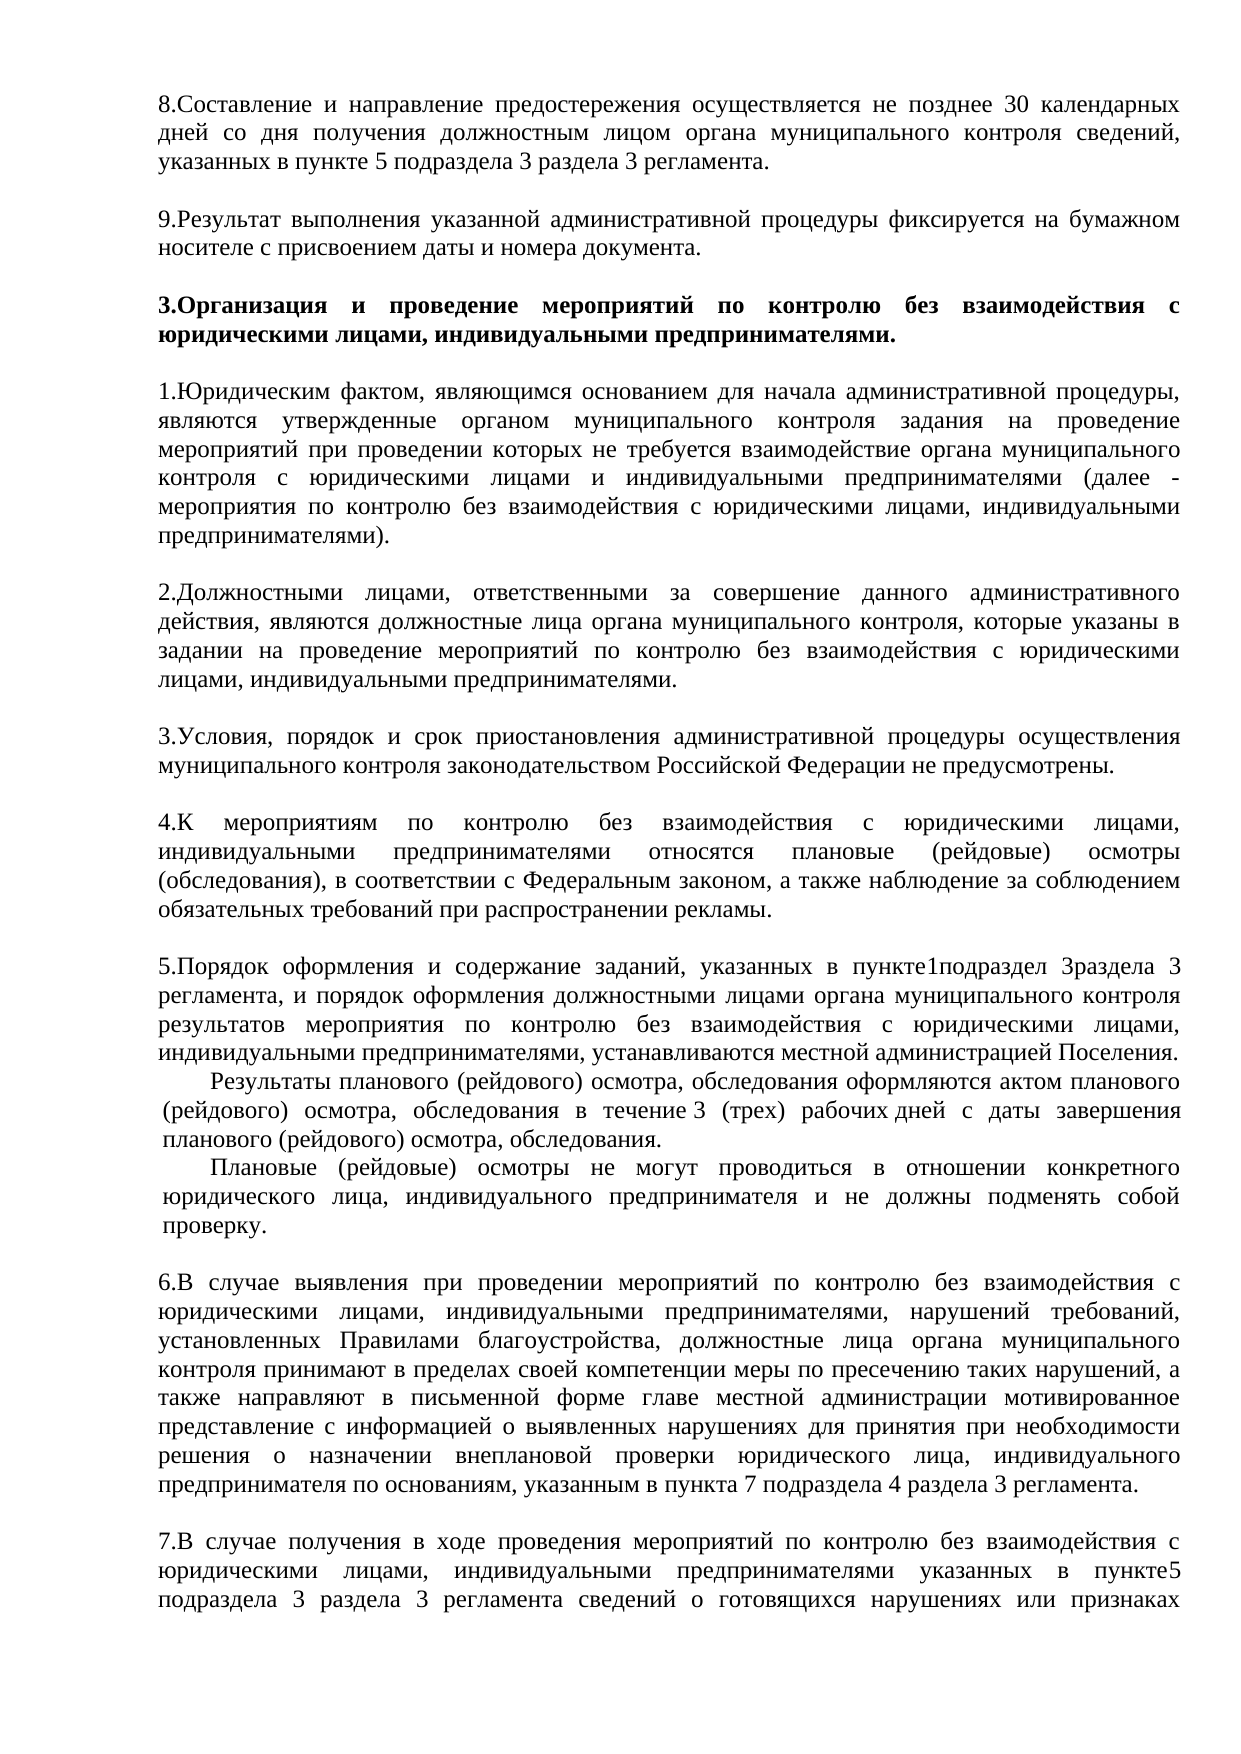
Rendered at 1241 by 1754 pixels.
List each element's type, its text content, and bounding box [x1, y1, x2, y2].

text 4.К мероприятиям по контролю без взаимодействия с юридическими лицами, индивидуальными предпринимателями относятся плановые (рейдовые) осмотры (обследования), в соответствии с Федеральным законом, а также наблюдение за соблюдением обязательных требований при распространении рекламы. [158, 807, 1181, 922]
text Плановые (рейдовые) осмотры не могут проводиться в отношении конкретного юридического лица, индивидуального предпринимателя и не должны подменять собой проверку. [162, 1152, 1181, 1239]
text 2.Должностными лицами, ответственными за совершение данного административного действия, являются должностные лица органа муниципального контроля, которые указаны в задании на проведение мероприятий по контролю без взаимодействия с юридическими лицами, индивидуальными предпринимателями. [158, 577, 1181, 692]
text 3.Организация и проведение мероприятий по контролю без взаимодействия с юридическими лицами, индивидуальными предпринимателями. [158, 290, 1181, 347]
text 8.Составление и направление предостережения осуществляется не позднее 30 календарных дней со дня получения должностным лицом органа муниципального контроля сведений, указанных в пункте 5 подраздела 3 раздела 3 регламента. [158, 89, 1181, 175]
text 1.Юридическим фактом, являющимся основанием для начала административной процедуры, являются утвержденные органом муниципального контроля задания на проведение мероприятий при проведении которых не требуется взаимодействие органа муниципального контроля с юридическими лицами и индивидуальными предпринимателями (далее - мероприятия по контролю без взаимодействия с юридическими лицами, индивидуальными предпринимателями). [158, 376, 1181, 549]
text Результаты планового (рейдового) осмотра, обследования оформляются актом планового (рейдового) осмотра, обследования в течение 3 (трех) рабочих дней с даты завершения планового (рейдового) осмотра, обследования. [162, 1066, 1181, 1152]
text 6.В случае выявления при проведении мероприятий по контролю без взаимодействия с юридическими лицами, индивидуальными предпринимателями, нарушений требований, установленных Правилами благоустройства, должностные лица органа муниципального контроля принимают в пределах своей компетенции меры по пресечению таких нарушений, а также направляют в письменной форме главе местной администрации мотивированное представление с информацией о выявленных нарушениях для принятия при необходимости решения о назначении внеплановой проверки юридического лица, индивидуального предпринимателя по основаниям, указанным в пункта 7 подраздела 4 раздела 3 регламента. [158, 1267, 1181, 1497]
text 5.Порядок оформления и содержание заданий, указанных в пункте1подраздел 3раздела 3 регламента, и порядок оформления должностными лицами органа муниципального контроля результатов мероприятия по контролю без взаимодействия с юридическими лицами, индивидуальными предпринимателями, устанавливаются местной администрацией Поселения. [158, 951, 1181, 1066]
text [158, 1526, 1181, 1612]
text 9.Результат выполнения указанной административной процедуры фиксируется на бумажном носителе с присвоением даты и номера документа. [158, 204, 1181, 261]
text 3.Условия, порядок и срок приостановления административной процедуры осуществления муниципального контроля законодательством Российской Федерации не предусмотрены. [158, 721, 1181, 779]
